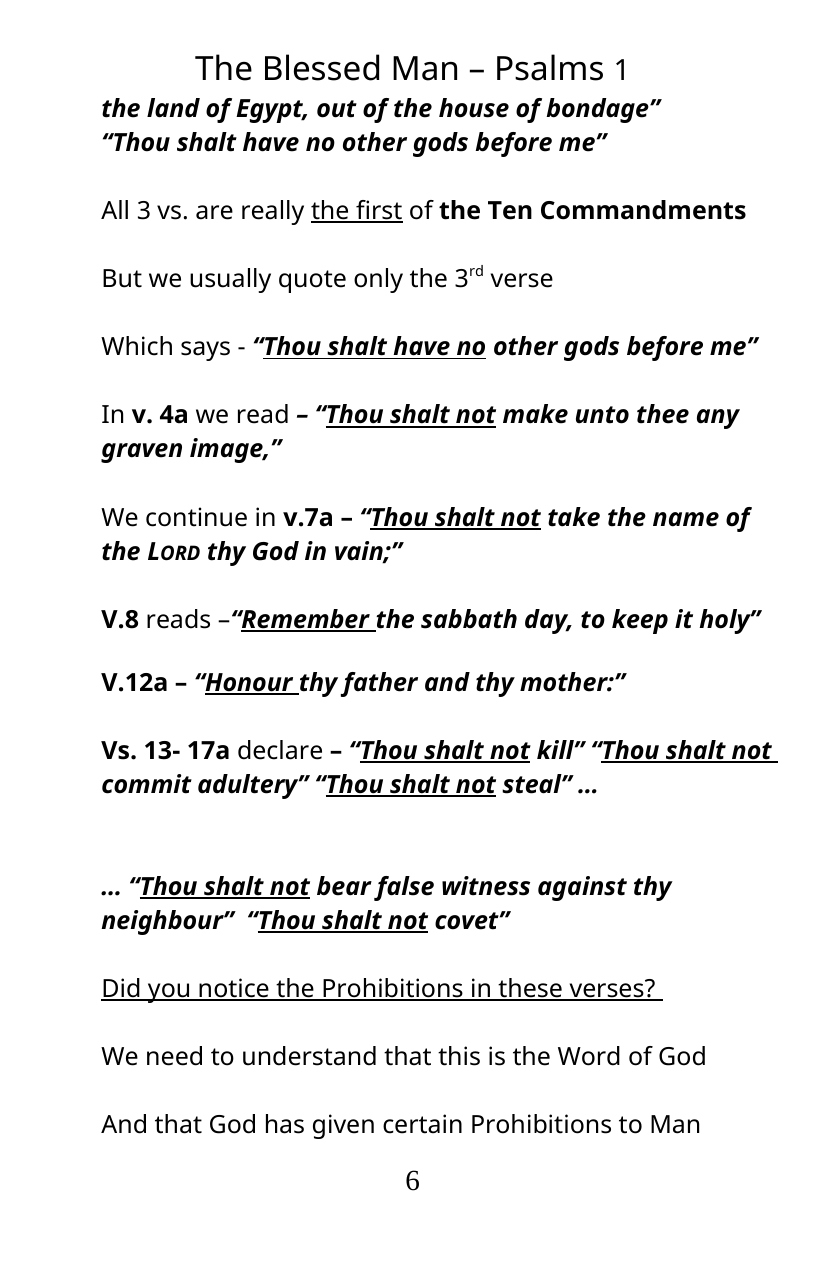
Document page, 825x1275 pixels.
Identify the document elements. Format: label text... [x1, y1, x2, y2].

text But we usually quote only the 3rd verse [101, 261, 780, 295]
text … “Thou shalt not bear false witness against thy neighbour” “Thou shalt not covet” [101, 868, 780, 937]
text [101, 90, 780, 158]
text All 3 vs. are really the first of the Ten Commandments [101, 193, 780, 227]
text Vs. 13- 17a declare – “Thou shalt not kill” “Thou shalt not commit adultery” “Thou shalt not steal” … [101, 732, 780, 800]
text In v. 4a we read – “Thou shalt not make unto thee any graven image,” [101, 397, 780, 465]
text Which says - “Thou shalt have no other gods before me” [101, 329, 780, 363]
text V.12a – “Honour thy father and thy mother:” [101, 664, 780, 698]
text We need to understand that this is the Word of God [101, 1039, 780, 1073]
text We continue in v.7a – “Thou shalt not take the name of the Lord thy God in vain;” [101, 499, 780, 567]
text V.8 reads –“Remember the sabbath day, to keep it holy” [101, 601, 780, 635]
text Did you notice the Prohibitions in these verses? [101, 971, 780, 1005]
text And that God has given certain Prohibitions to Man [101, 1107, 780, 1141]
